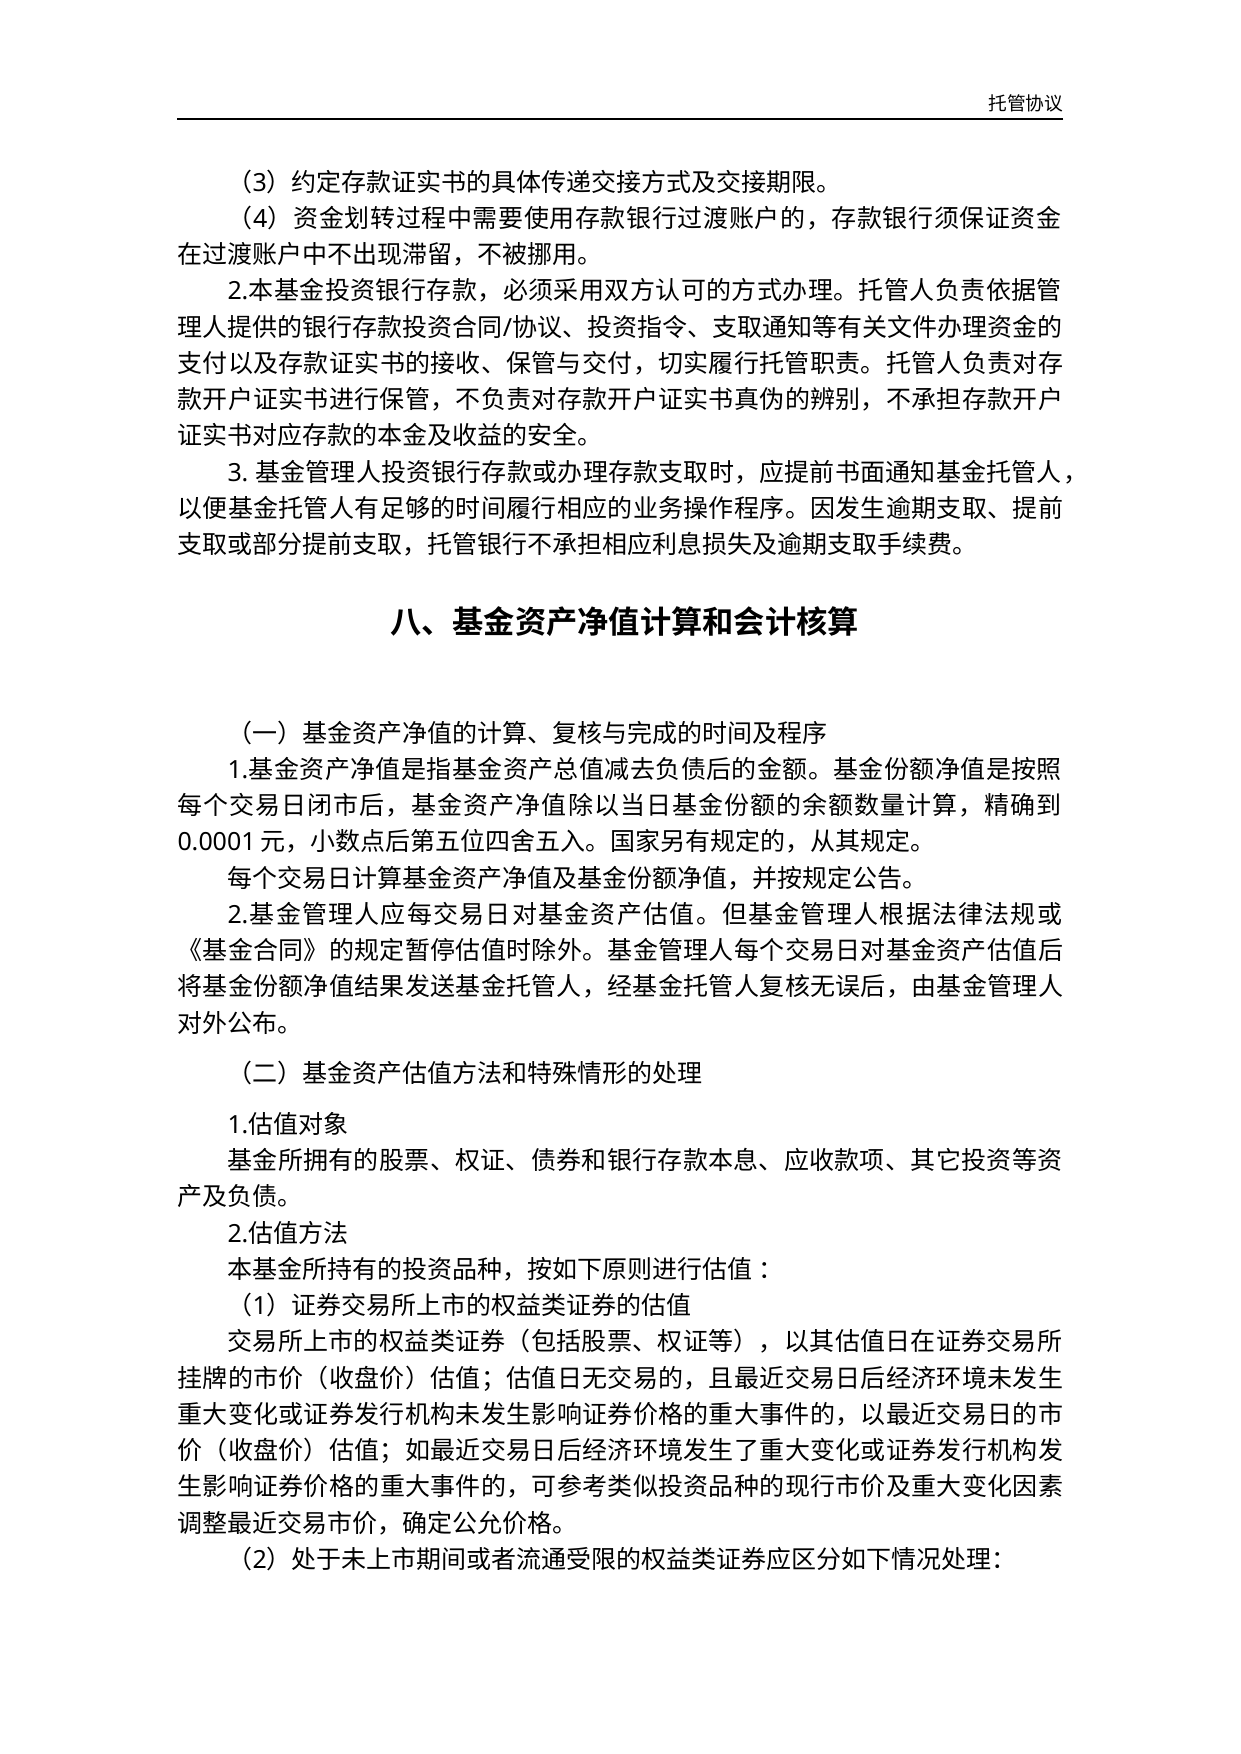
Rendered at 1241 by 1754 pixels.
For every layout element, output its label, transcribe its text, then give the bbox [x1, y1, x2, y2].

text 2.估值方法 [177, 1213, 1063, 1249]
text 基金所拥有的股票、权证、债券和银行存款本息、应收款项、其它投资等资产及负债。 [177, 1141, 1063, 1213]
text （二）基金资产估值方法和特殊情形的处理 [177, 1039, 1063, 1104]
text 每个交易日计算基金资产净值及基金份额净值，并按规定公告。 [177, 858, 1063, 894]
text 1.基金资产净值是指基金资产总值减去负债后的金额。基金份额净值是按照每个交易日闭市后，基金资产净值除以当日基金份额的余额数量计算，精确到0.0001元，小数点后第五位四舍五入。国家另有规定的，从其规定。 [177, 749, 1063, 858]
text 2.基金管理人应每交易日对基金资产估值。但基金管理人根据法律法规或《基金合同》的规定暂停估值时除外。基金管理人每个交易日对基金资产估值后，将基金份额净值结果发送基金托管人，经基金托管人复核无误后，由基金管理人对外公布。 [177, 894, 1063, 1039]
text （3）约定存款证实书的具体传递交接方式及交接期限。 [177, 162, 1063, 198]
text （1）证券交易所上市的权益类证券的估值 [177, 1286, 1063, 1322]
text 1.估值对象 [177, 1104, 1063, 1141]
text 2.本基金投资银行存款，必须采用双方认可的方式办理。托管人负责依据管理人提供的银行存款投资合同/协议、投资指令、支取通知等有关文件办理资金的支付以及存款证实书的接收、保管与交付，切实履行托管职责。托管人负责对存款开户证实书进行保管，不负责对存款开户证实书真伪的辨别，不承担存款开户证实书对应存款的本金及收益的安全。 [177, 271, 1063, 452]
text （4）资金划转过程中需要使用存款银行过渡账户的，存款银行须保证资金在过渡账户中不出现滞留，不被挪用。 [177, 198, 1063, 271]
text 本基金所持有的投资品种，按如下原则进行估值 ： [177, 1249, 1063, 1286]
text 交易所上市的权益类证券（包括股票、权证等），以其估值日在证券交易所挂牌的市价（收盘价）估值；估值日无交易的，且最近交易日后经济环境未发生重大变化或证券发行机构未发生影响证券价格的重大事件的，以最近交易日的市价（收盘价）估值；如最近交易日后经济环境发生了重大变化或证券发行机构发生影响证券价格的重大事件的，可参考类似投资品种的现行市价及重大变化因素，调整最近交易市价，确定公允价格。 [177, 1322, 1063, 1539]
text （2）处于未上市期间或者流通受限的权益类证券应区分如下情况处理： [177, 1539, 1063, 1576]
text （一）基金资产净值的计算、复核与完成的时间及程序 [177, 713, 1063, 749]
text 3. 基金管理人投资银行存款或办理存款支取时，应提前书面通知基金托管人，以便基金托管人有足够的时间履行相应的业务操作程序。因发生逾期支取、提前支取或部分提前支取，托管银行不承担相应利息损失及逾期支取手续费。 [177, 452, 1063, 561]
subtitle 八、基金资产净值计算和会计核算 [177, 588, 1063, 653]
